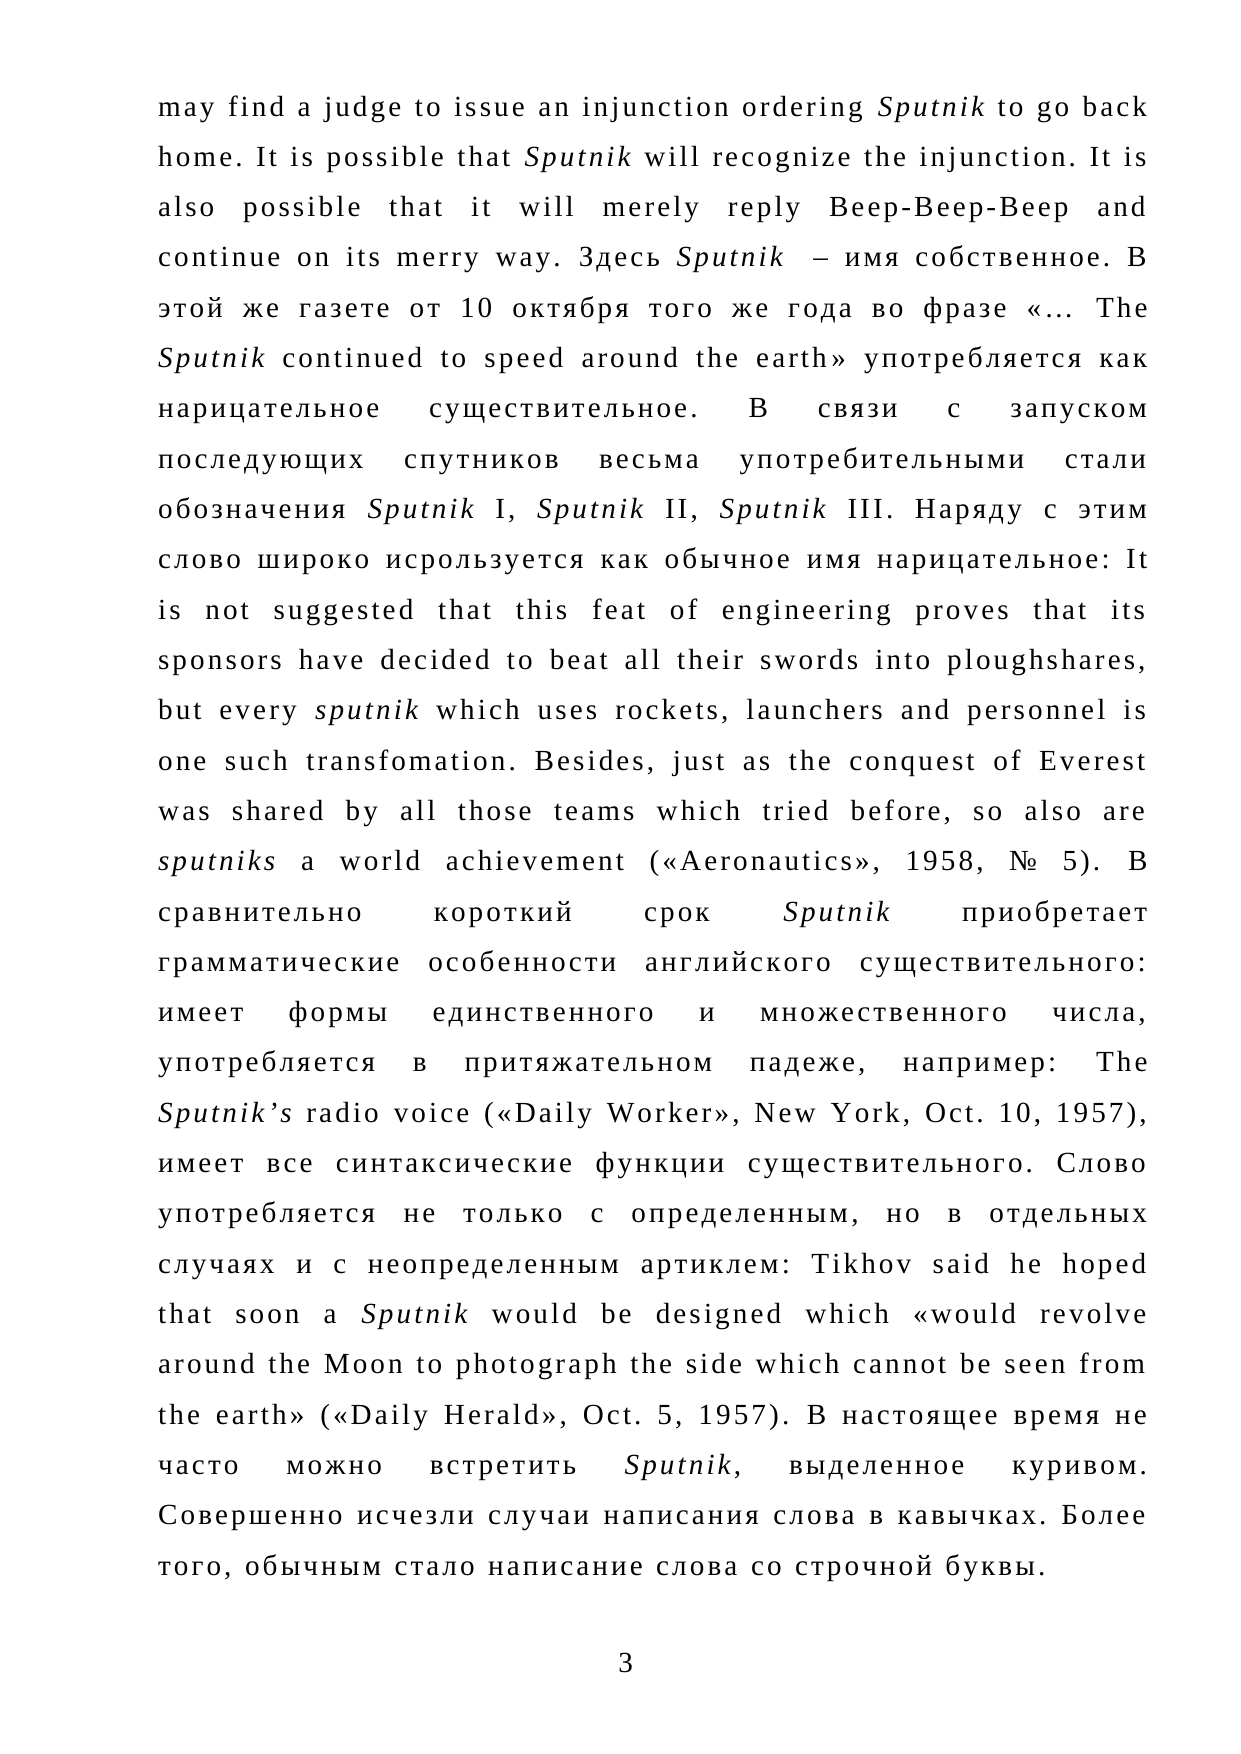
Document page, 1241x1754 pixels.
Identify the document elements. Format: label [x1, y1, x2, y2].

text [158, 89, 1147, 1581]
